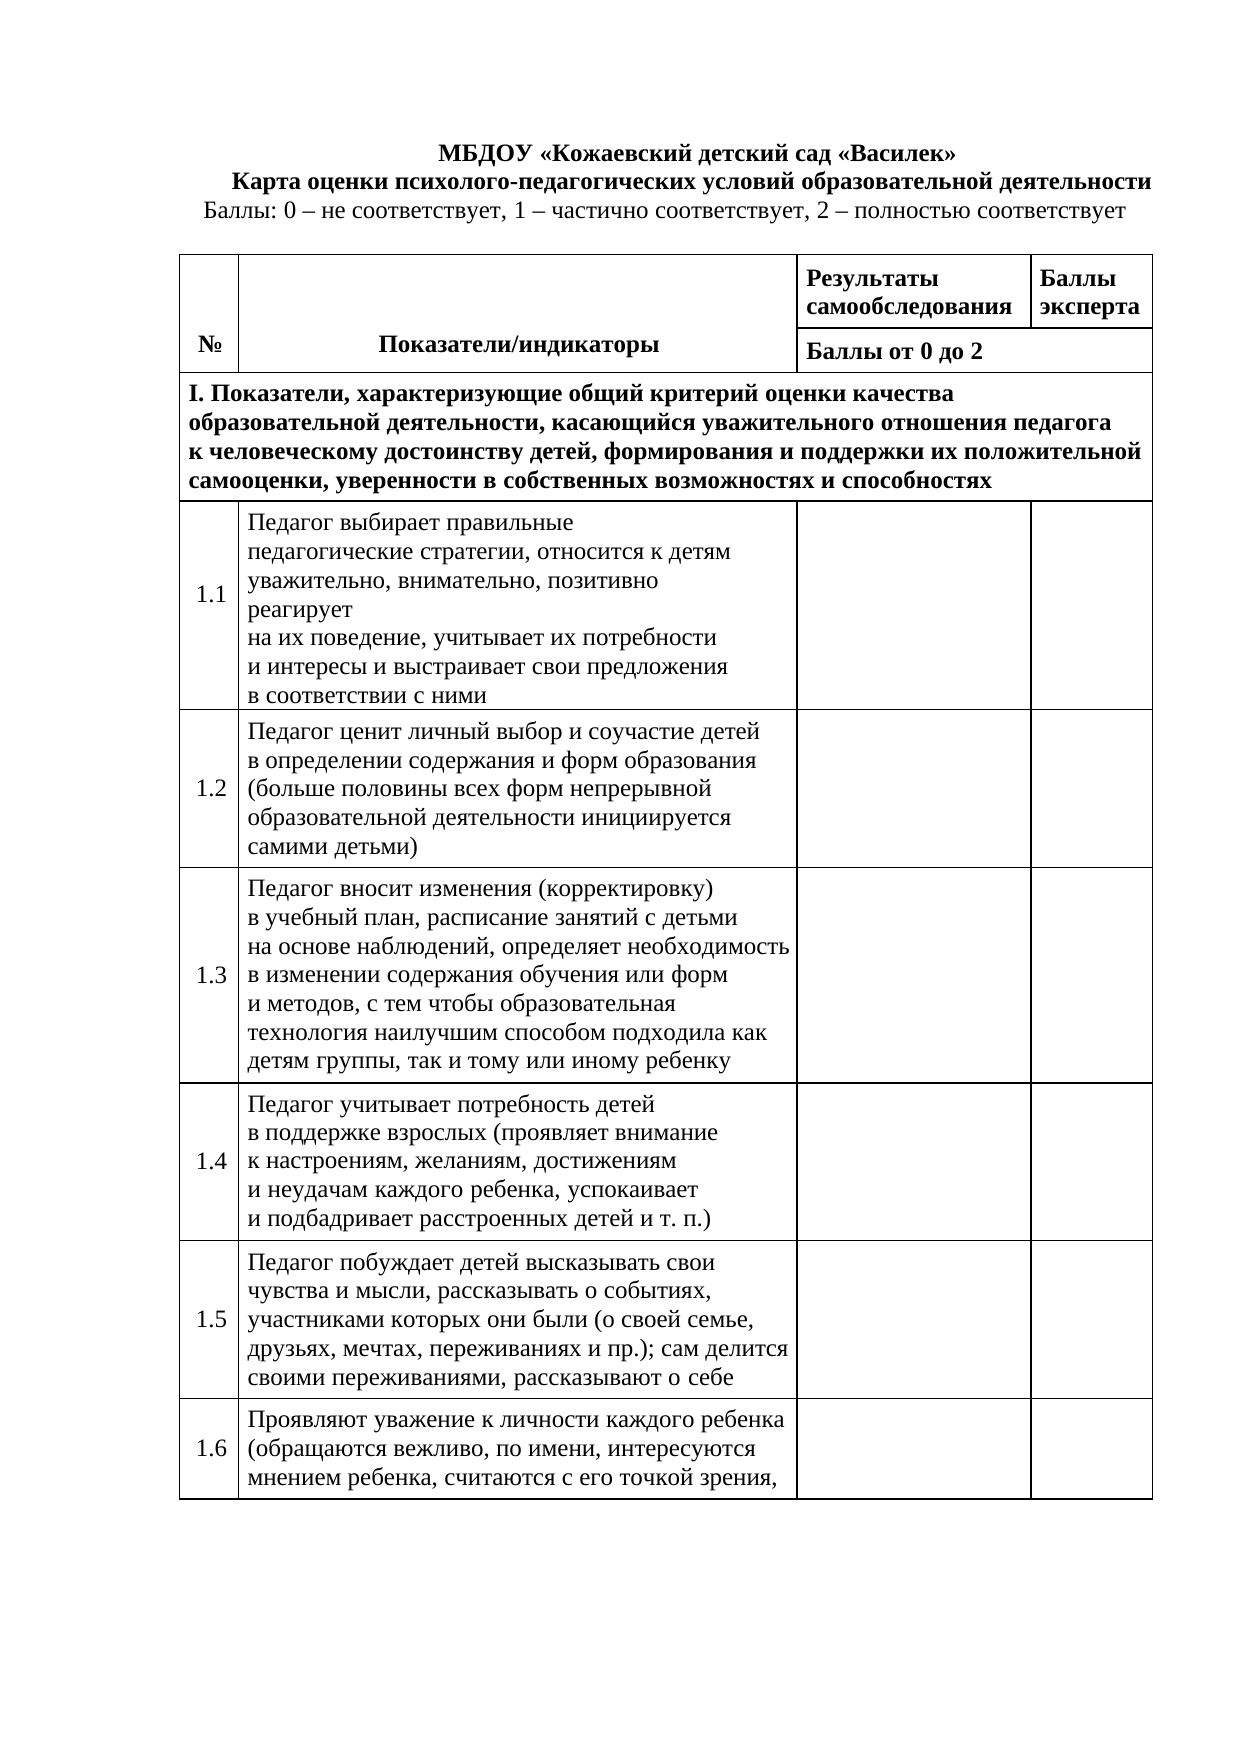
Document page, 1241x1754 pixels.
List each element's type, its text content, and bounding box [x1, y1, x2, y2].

table_cell 1.4 [180, 1084, 238, 1239]
table_cell Проявляют уважение к личности каждого ребенка (обращаются вежливо, по имени, интересуются мнением ребенка, считаются с его точкой зрения, [239, 1399, 796, 1498]
table_cell [798, 1084, 1030, 1239]
table_header № [180, 255, 238, 371]
table_cell 1.6 [180, 1399, 238, 1498]
table_cell 1.1 [180, 502, 238, 709]
title МБДОУ «Кожаевский детский сад «Василек» [232, 138, 1163, 166]
table_cell Педагог ценит личный выбор и соучастие детей в определении содержания и форм образования (больше половины всех форм непрерывной образовательной деятельности инициируется самими детьми) [239, 710, 796, 867]
table_cell [1032, 710, 1152, 867]
table_cell Педагог учитывает потребность детей в поддержке взрослых (проявляет внимание к настроениям, желаниям, достижениям и неудачам каждого ребенка, успокаивает и подбадривает расстроенных детей и т. п.) [239, 1084, 796, 1239]
table_cell [798, 710, 1030, 867]
table_cell Баллы от 0 до 2 [798, 329, 1152, 371]
table_cell 1.5 [180, 1241, 238, 1397]
table_cell I. Показатели, характеризующие общий критерий оценки качества образовательной деятельности, касающийся уважительного отношения педагога к человеческому достоинству детей, формирования и поддержки их положительной самооценки, уверенности в собственных возможностях и способностях [180, 373, 1152, 500]
table_cell [1032, 1399, 1152, 1498]
table_cell Педагог вносит изменения (корректировку) в учебный план, расписание занятий с детьми на основе наблюдений, определяет необходимость в изменении содержания обучения или форм и методов, с тем чтобы образовательная технология наилучшим способом подходила как детям группы, так и тому или иному ребенку [239, 868, 796, 1082]
table_cell 1.2 [180, 710, 238, 867]
table_cell [1032, 1084, 1152, 1239]
table_header Результаты самообследования [798, 255, 1030, 327]
table_cell [1032, 868, 1152, 1082]
table_cell [1032, 1241, 1152, 1397]
table_header Показатели/индикаторы [239, 255, 796, 371]
text Баллы: 0 – не соответствует, 1 – частично соответствует, 2 – полностью соответствует [203, 195, 1163, 224]
title Карта оценки психолого-педагогических условий образовательной деятельности [232, 166, 1163, 195]
table_cell [798, 1241, 1030, 1397]
table_cell [798, 502, 1030, 709]
table_cell [798, 1399, 1030, 1498]
table_cell 1.3 [180, 868, 238, 1082]
table_cell Педагог выбирает правильные педагогические стратегии, относится к детям уважительно, внимательно, позитивно реагирует на их поведение, учитывает их потребности и интересы и выстраивает свои предложения в соответствии с ними [239, 502, 796, 709]
table_cell [798, 868, 1030, 1082]
table_header Баллы эксперта [1032, 255, 1152, 327]
table_cell Педагог побуждает детей высказывать свои чувства и мысли, рассказывать о событиях, участниками которых они были (о своей семье, друзьях, мечтах, переживаниях и пр.); сам делится своими переживаниями, рассказывают о себе [239, 1241, 796, 1397]
table_cell [1032, 502, 1152, 709]
